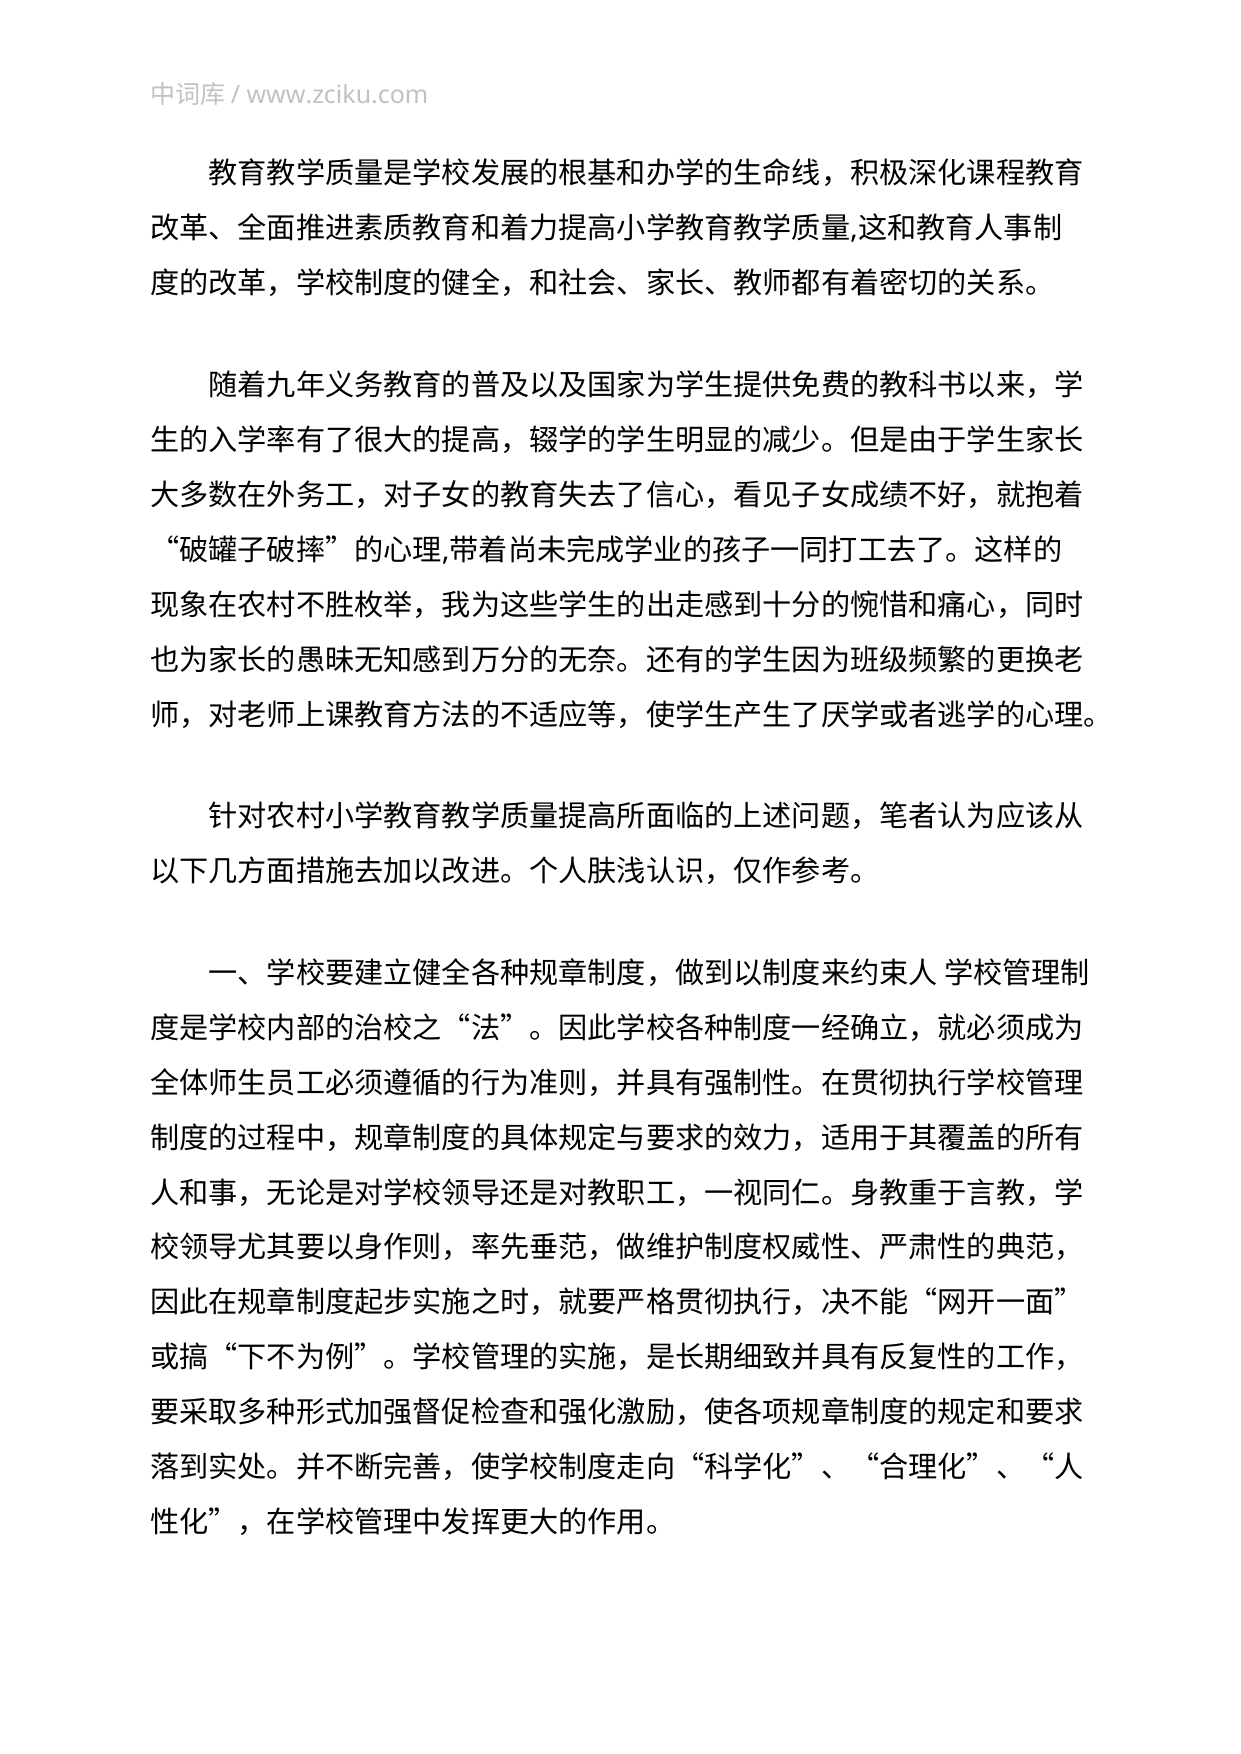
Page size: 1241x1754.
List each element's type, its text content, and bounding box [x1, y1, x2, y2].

text 一、学校要建立健全各种规章制度，做到以制度来约束人 学校管理制度是学校内部的治校之“法”。因此学校各种制度一经确立，就必须成为全体师生员工必须遵循的行为准则，并具有强制性。在贯彻执行学校管理制度的过程中，规章制度的具体规定与要求的效力，适用于其覆盖的所有人和事，无论是对学校领导还是对教职工，一视同仁。身教重于言教，学校领导尤其要以身作则，率先垂范，做维护制度权威性、严肃性的典范，因此在规章制度起步实施之时，就要严格贯彻执行，决不能“网开一面”或搞“下不为例”。学校管理的实施，是长期细致并具有反复性的工作，要采取多种形式加强督促检查和强化激励，使各项规章制度的规定和要求落到实处。并不断完善，使学校制度走向“科学化”、“合理化”、“人性化”，在学校管理中发挥更大的作用。 [150, 949, 1090, 1541]
text 随着九年义务教育的普及以及国家为学生提供免费的教科书以来，学生的入学率有了很大的提高，辍学的学生明显的减少。但是由于学生家长大多数在外务工，对子女的教育失去了信心，看见子女成绩不好，就抱着“破罐子破摔”的心理,带着尚未完成学业的孩子一同打工去了。这样的现象在农村不胜枚举，我为这些学生的出走感到十分的惋惜和痛心，同时也为家长的愚昧无知感到万分的无奈。还有的学生因为班级频繁的更换老师，对老师上课教育方法的不适应等，使学生产生了厌学或者逃学的心理。 [150, 362, 1090, 733]
text 针对农村小学教育教学质量提高所面临的上述问题，笔者认为应该从以下几方面措施去加以改进。个人肤浅认识，仅作参考。 [150, 793, 1090, 890]
text 教育教学质量是学校发展的根基和办学的生命线，积极深化课程教育改革、全面推进素质教育和着力提高小学教育教学质量,这和教育人事制度的改革，学校制度的健全，和社会、家长、教师都有着密切的关系。 [150, 150, 1090, 302]
